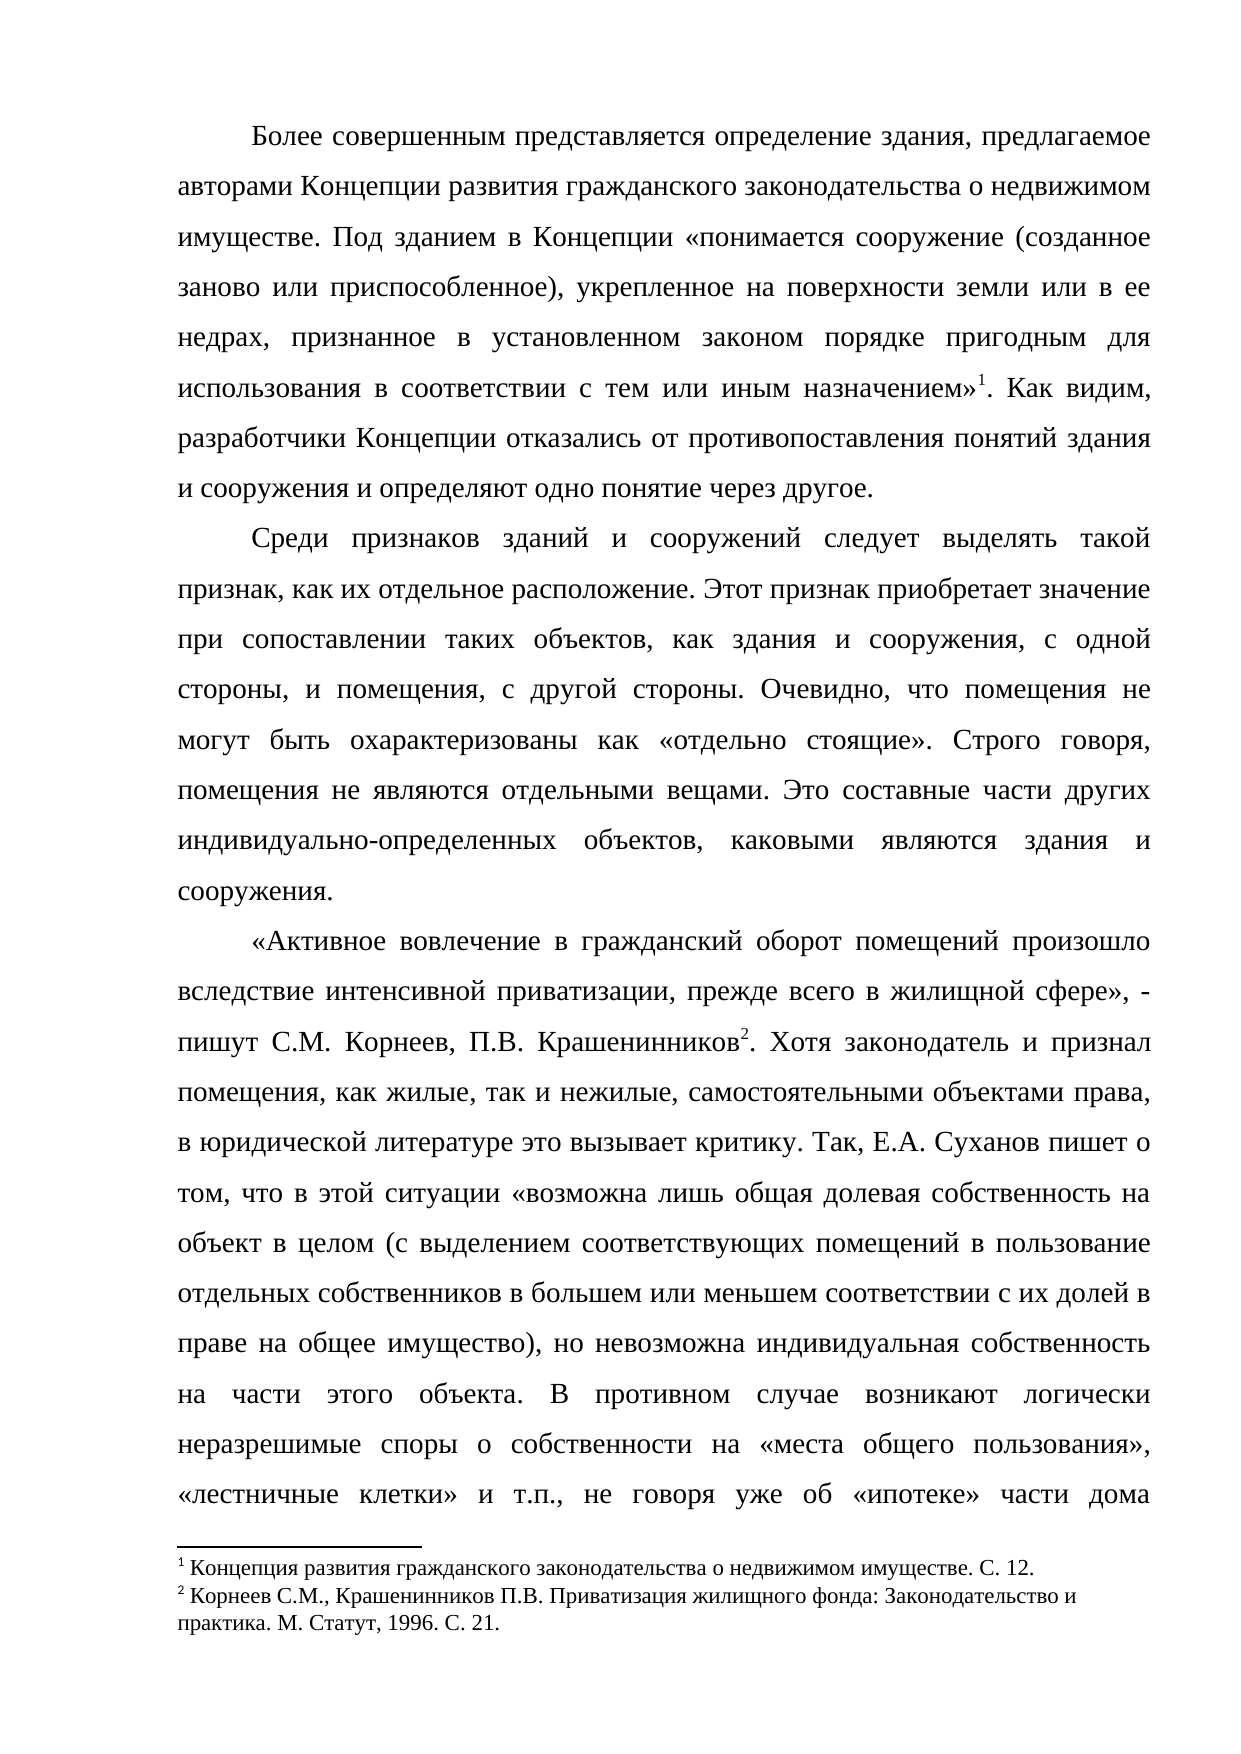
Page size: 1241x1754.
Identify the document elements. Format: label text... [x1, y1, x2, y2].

text Среди признаков зданий и сооружений следует выделять такой признак, как их отдельное расположение. Этот признак приобретает значение при сопоставлении таких объектов, как здания и сооружения, с одной стороны, и помещения, с другой стороны. Очевидно, что помещения не могут быть охарактеризованы как «отдельно стоящие». Строго говоря, помещения не являются отдельными вещами. Это составные части других индивидуально-определенных объектов, каковыми являются здания и сооружения. [177, 521, 1152, 906]
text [177, 923, 1152, 1510]
text Более совершенным представляется определение здания, предлагаемое авторами Концепции развития гражданского законодательства о недвижимом имуществе. Под зданием в Концепции «понимается сооружение (созданное заново или приспособленное), укрепленное на поверхности земли или в ее недрах, признанное в установленном законом порядке пригодным для использования в соответствии с тем или иным назначением». Как видим, разработчики Концепции отказались от противопоставления понятий здания и сооружения и определяют одно понятие через другое. [177, 118, 1152, 504]
